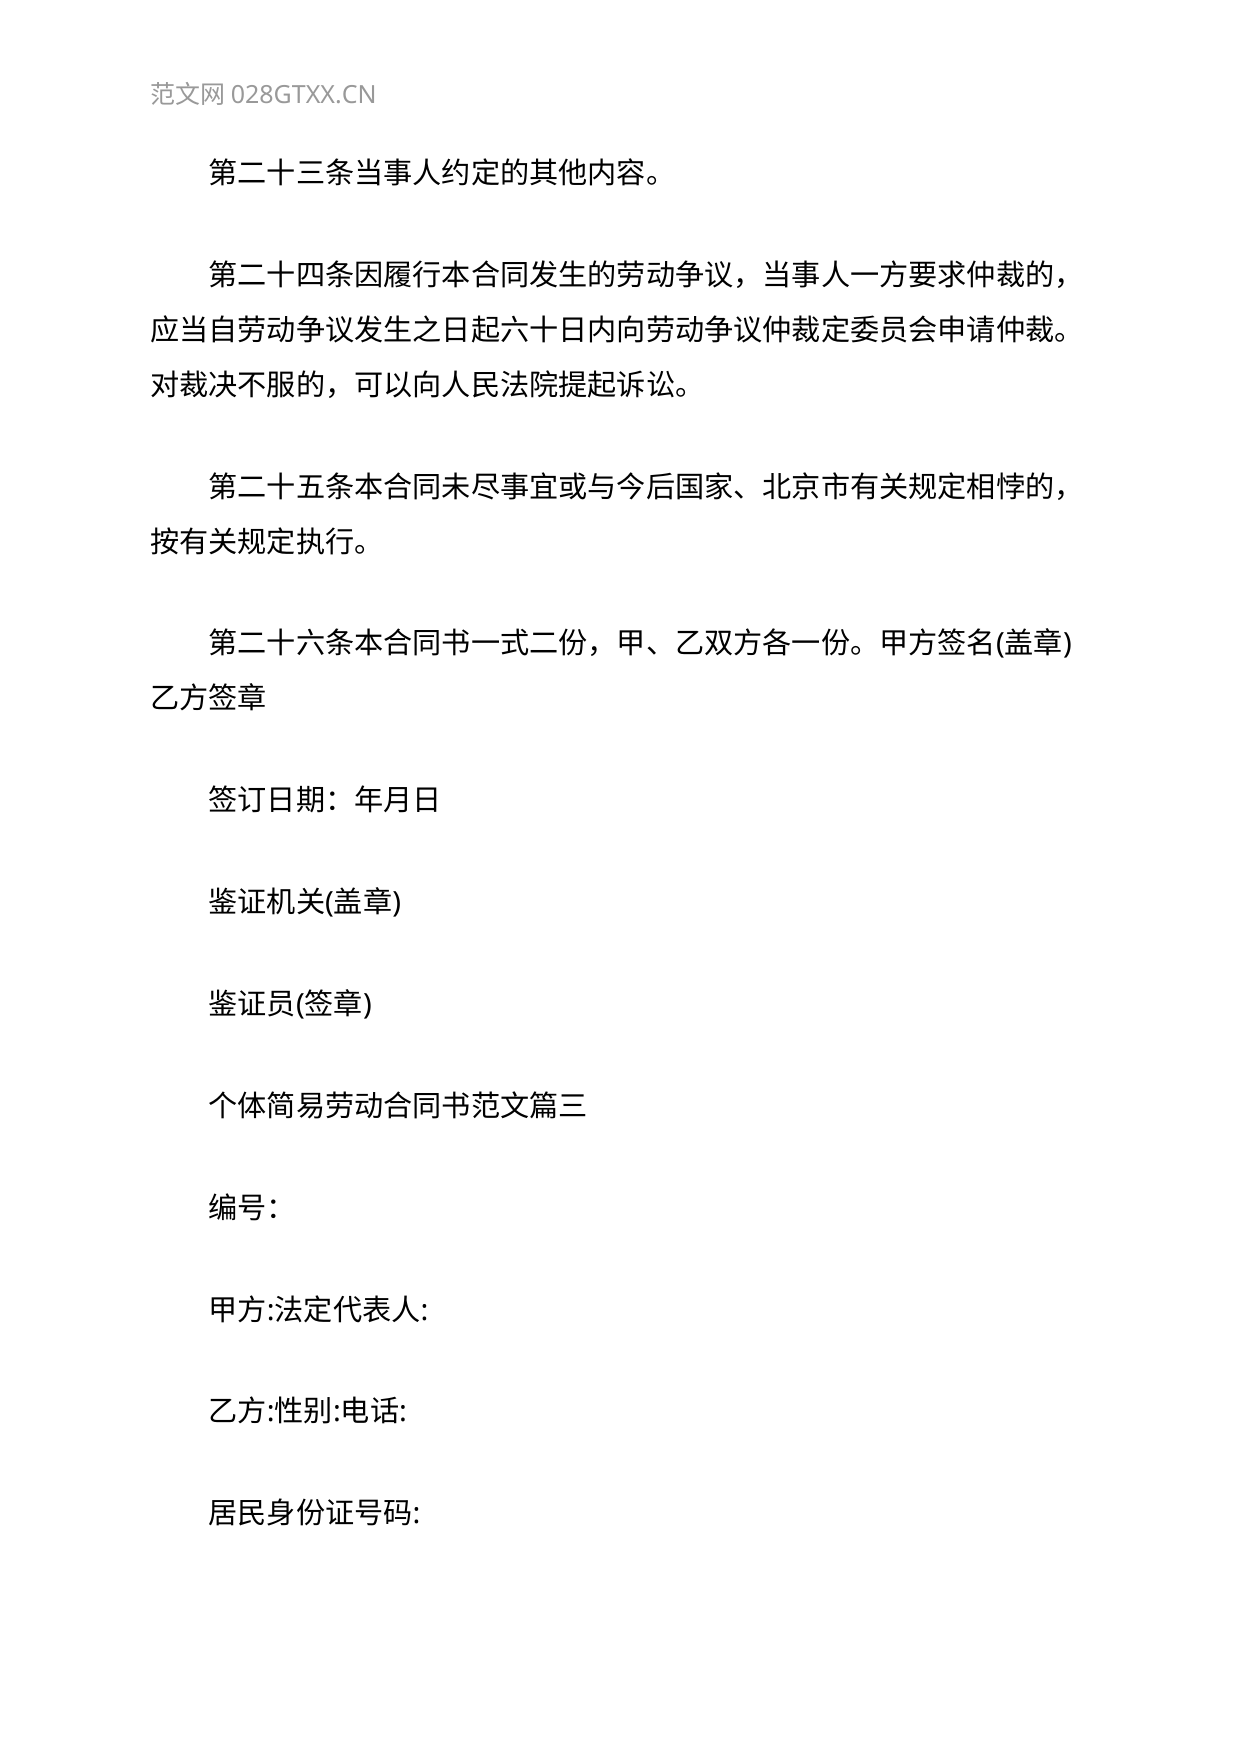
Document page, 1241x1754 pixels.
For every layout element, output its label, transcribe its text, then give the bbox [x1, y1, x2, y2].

text 个体简易劳动合同书范文篇三 [150, 1082, 1090, 1125]
text 甲方:法定代表人: [150, 1286, 1090, 1328]
text 第二十五条本合同未尽事宜或与今后国家、北京市有关规定相悖的，按有关规定执行。 [150, 463, 1090, 561]
text 鉴证员(签章) [150, 981, 1090, 1023]
text 第二十三条当事人约定的其他内容。 [150, 150, 1090, 192]
text 第二十六条本合同书一式二份，甲、乙双方各一份。甲方签名(盖章)乙方签章 [150, 620, 1090, 717]
text 鉴证机关(盖章) [150, 878, 1090, 921]
text 乙方:性别:电话: [150, 1388, 1090, 1430]
text 第二十四条因履行本合同发生的劳动争议，当事人一方要求仲裁的，应当自劳动争议发生之日起六十日内向劳动争议仲裁定委员会申请仲裁。对裁决不服的，可以向人民法院提起诉讼。 [150, 252, 1090, 404]
text 居民身份证号码: [150, 1490, 1090, 1532]
text 编号： [150, 1184, 1090, 1227]
text 签订日期：年月日 [150, 777, 1090, 819]
